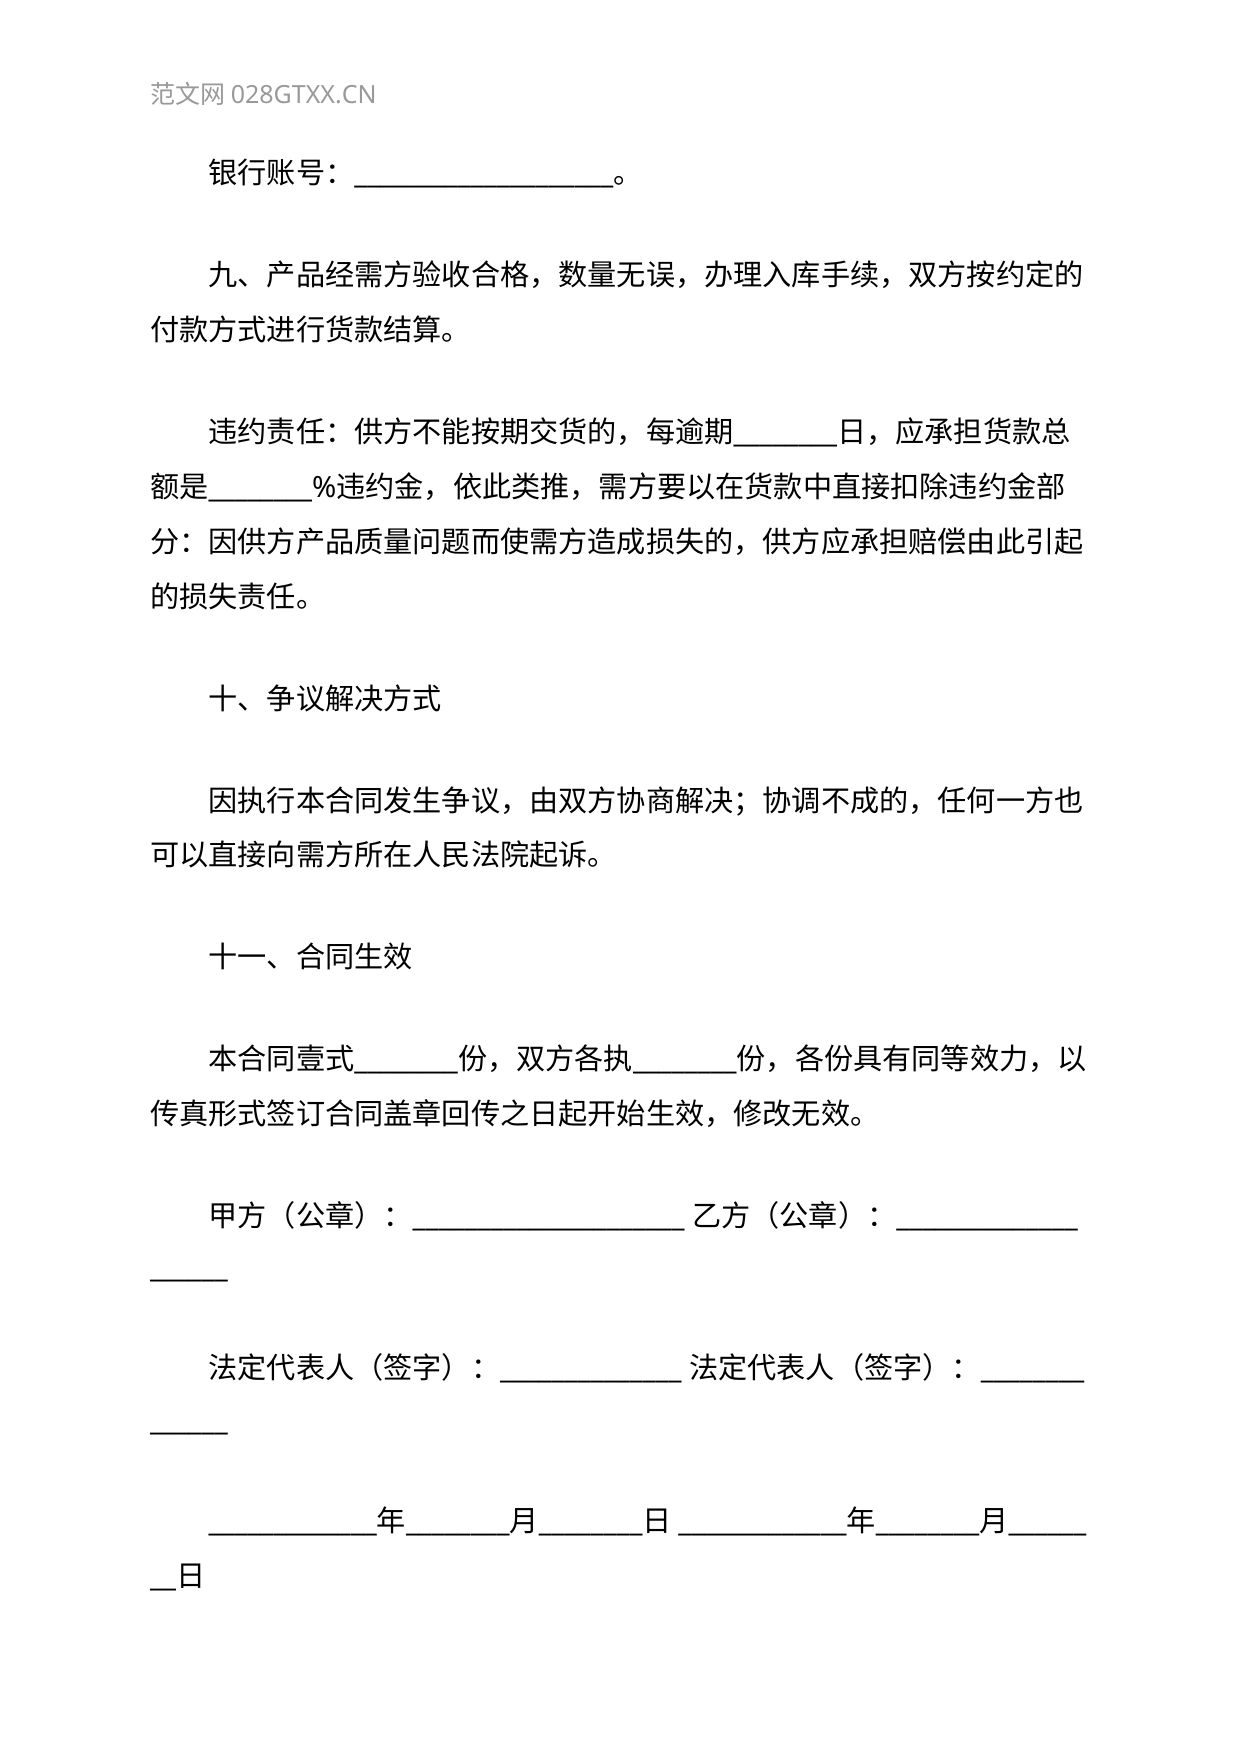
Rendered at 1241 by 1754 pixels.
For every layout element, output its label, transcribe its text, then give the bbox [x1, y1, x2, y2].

text _____________年________月________日 _____________年________月________日 [150, 1498, 1090, 1595]
text 因执行本合同发生争议，由双方协商解决；协调不成的，任何一方也可以直接向需方所在人民法院起诉。 [150, 777, 1090, 874]
text 九、产品经需方验收合格，数量无误，办理入库手续，双方按约定的付款方式进行货款结算。 [150, 252, 1090, 349]
text 银行账号：____________________。 [150, 150, 1090, 192]
text 本合同壹式________份，双方各执________份，各份具有同等效力，以传真形式签订合同盖章回传之日起开始生效，修改无效。 [150, 1036, 1090, 1133]
text 违约责任：供方不能按期交货的，每逾期________日，应承担货款总额是________%违约金，依此类推，需方要以在货款中直接扣除违约金部分：因供方产品质量问题而使需方造成损失的，供方应承担赔偿由此引起的损失责任。 [150, 409, 1090, 616]
text 十一、合同生效 [150, 934, 1090, 976]
text 甲方（公章）：_____________________ 乙方（公章）：____________________ [150, 1192, 1090, 1286]
text 法定代表人（签字）：______________ 法定代表人（签字）：______________ [150, 1345, 1090, 1439]
text 十、争议解决方式 [150, 675, 1090, 718]
